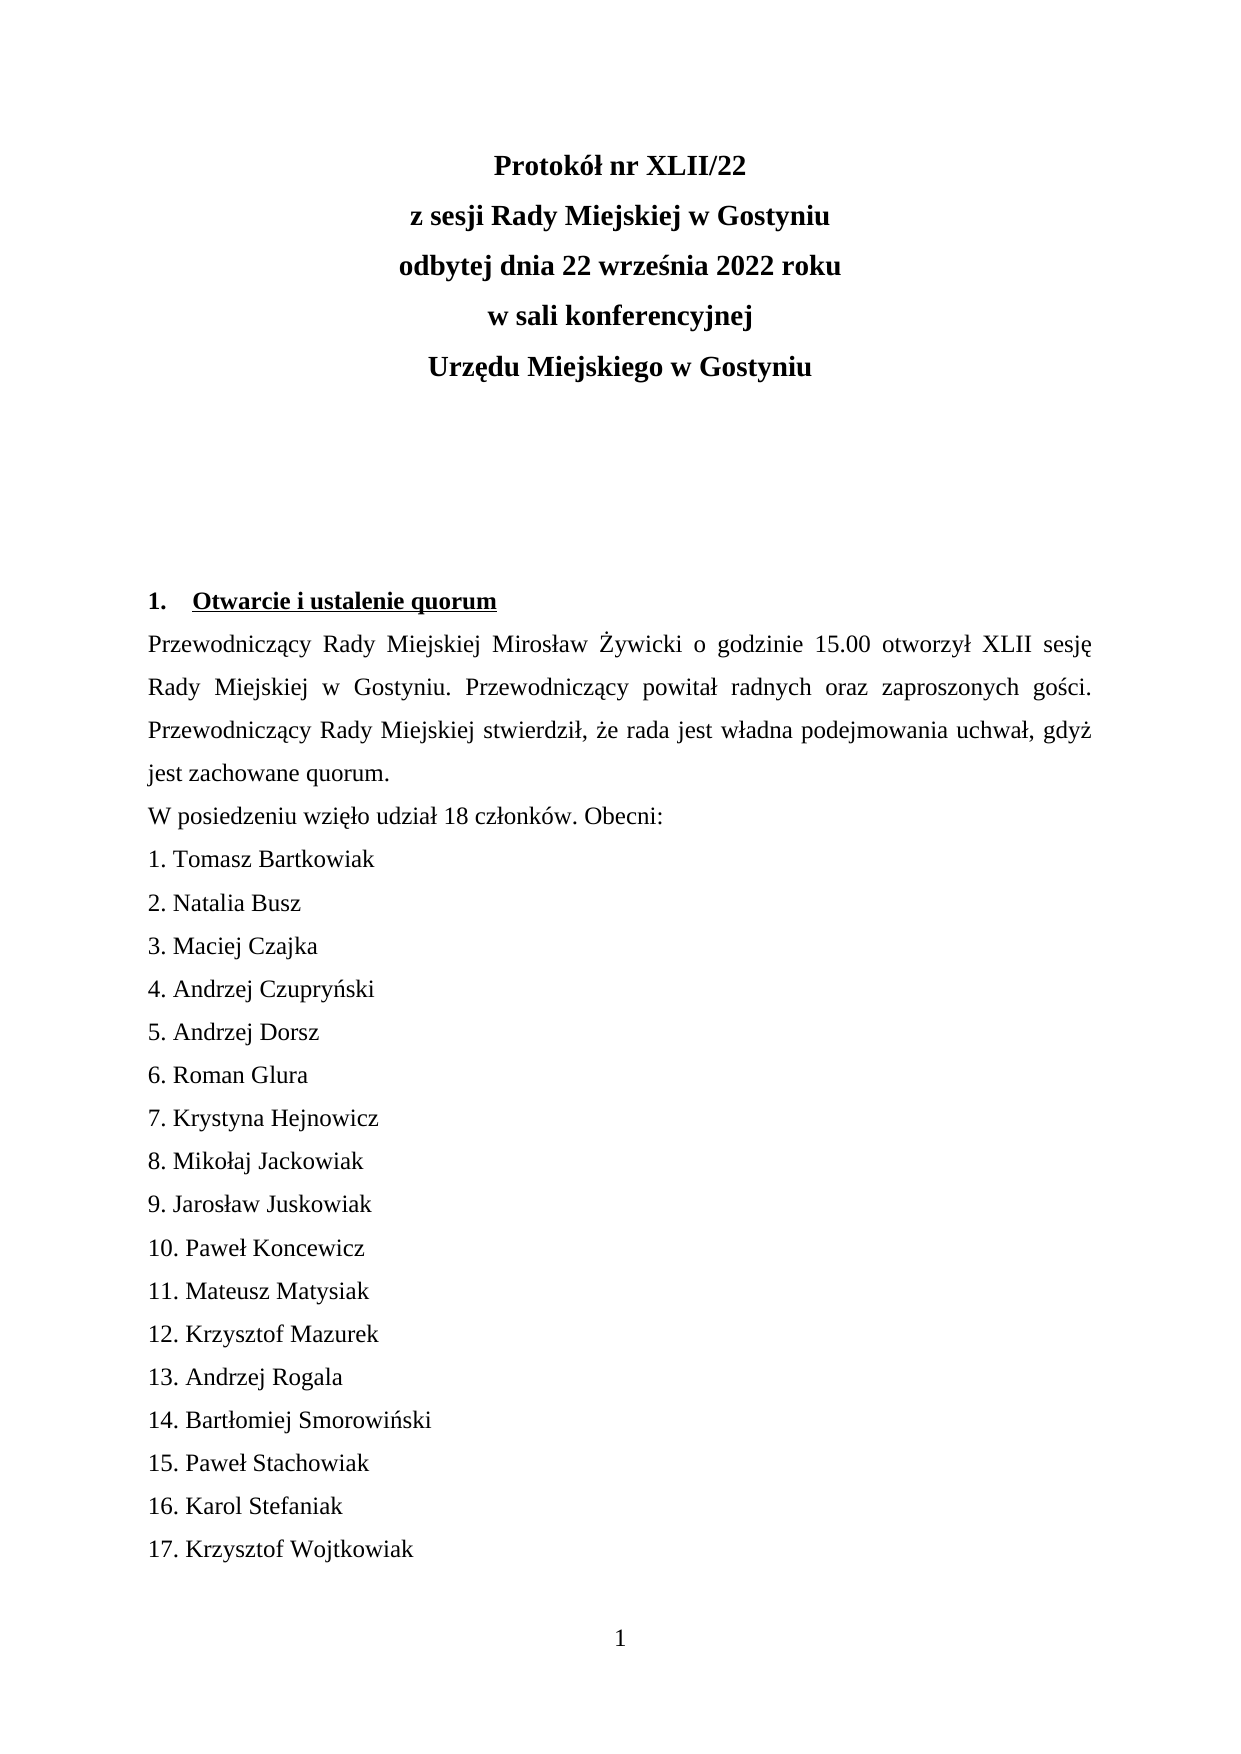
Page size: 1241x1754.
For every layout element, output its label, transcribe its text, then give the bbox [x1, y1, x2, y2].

text 7. Krystyna Hejnowicz [148, 1103, 1093, 1132]
text W posiedzeniu wzięło udział 18 członków. Obecni: [148, 801, 1093, 830]
text Przewodniczący Rady Miejskiej Mirosław Żywicki o godzinie 15.00 otworzył XLII sesję Rady Miejskiej w Gostyniu. Przewodniczący powitał radnych oraz zaproszonych gości. Przewodniczący Rady Miejskiej stwierdził, że rada jest władna podejmowania uchwał, gdyż jest zachowane quorum. [148, 629, 1093, 787]
text 6. Roman Glura [148, 1060, 1093, 1089]
text 9. Jarosław Juskowiak [148, 1189, 1093, 1218]
list Otwarcie i ustalenie quorum [148, 586, 1093, 614]
text 11. Mateusz Matysiak [148, 1276, 1093, 1304]
text 16. Karol Stefaniak [148, 1491, 1093, 1520]
text 17. Krzysztof Wojtkowiak [148, 1534, 1093, 1563]
text Urzędu Miejskiego w Gostyniu [148, 349, 1093, 382]
text 4. Andrzej Czupryński [148, 974, 1093, 1003]
text 13. Andrzej Rogala [148, 1362, 1093, 1391]
text 3. Maciej Czajka [148, 931, 1093, 959]
text 10. Paweł Koncewicz [148, 1233, 1093, 1261]
text 8. Mikołaj Jackowiak [148, 1146, 1093, 1175]
text odbytej dnia 22 września 2022 roku [148, 248, 1093, 282]
text Protokół nr XLII/22 [148, 148, 1093, 181]
text 5. Andrzej Dorsz [148, 1017, 1093, 1046]
text 15. Paweł Stachowiak [148, 1448, 1093, 1477]
text 1. Tomasz Bartkowiak [148, 844, 1093, 873]
text 2. Natalia Busz [148, 888, 1093, 916]
text z sesji Rady Miejskiej w Gostyniu [148, 198, 1093, 231]
text w sali konferencyjnej [148, 298, 1093, 332]
text 14. Bartłomiej Smorowiński [148, 1405, 1093, 1434]
text 12. Krzysztof Mazurek [148, 1319, 1093, 1348]
